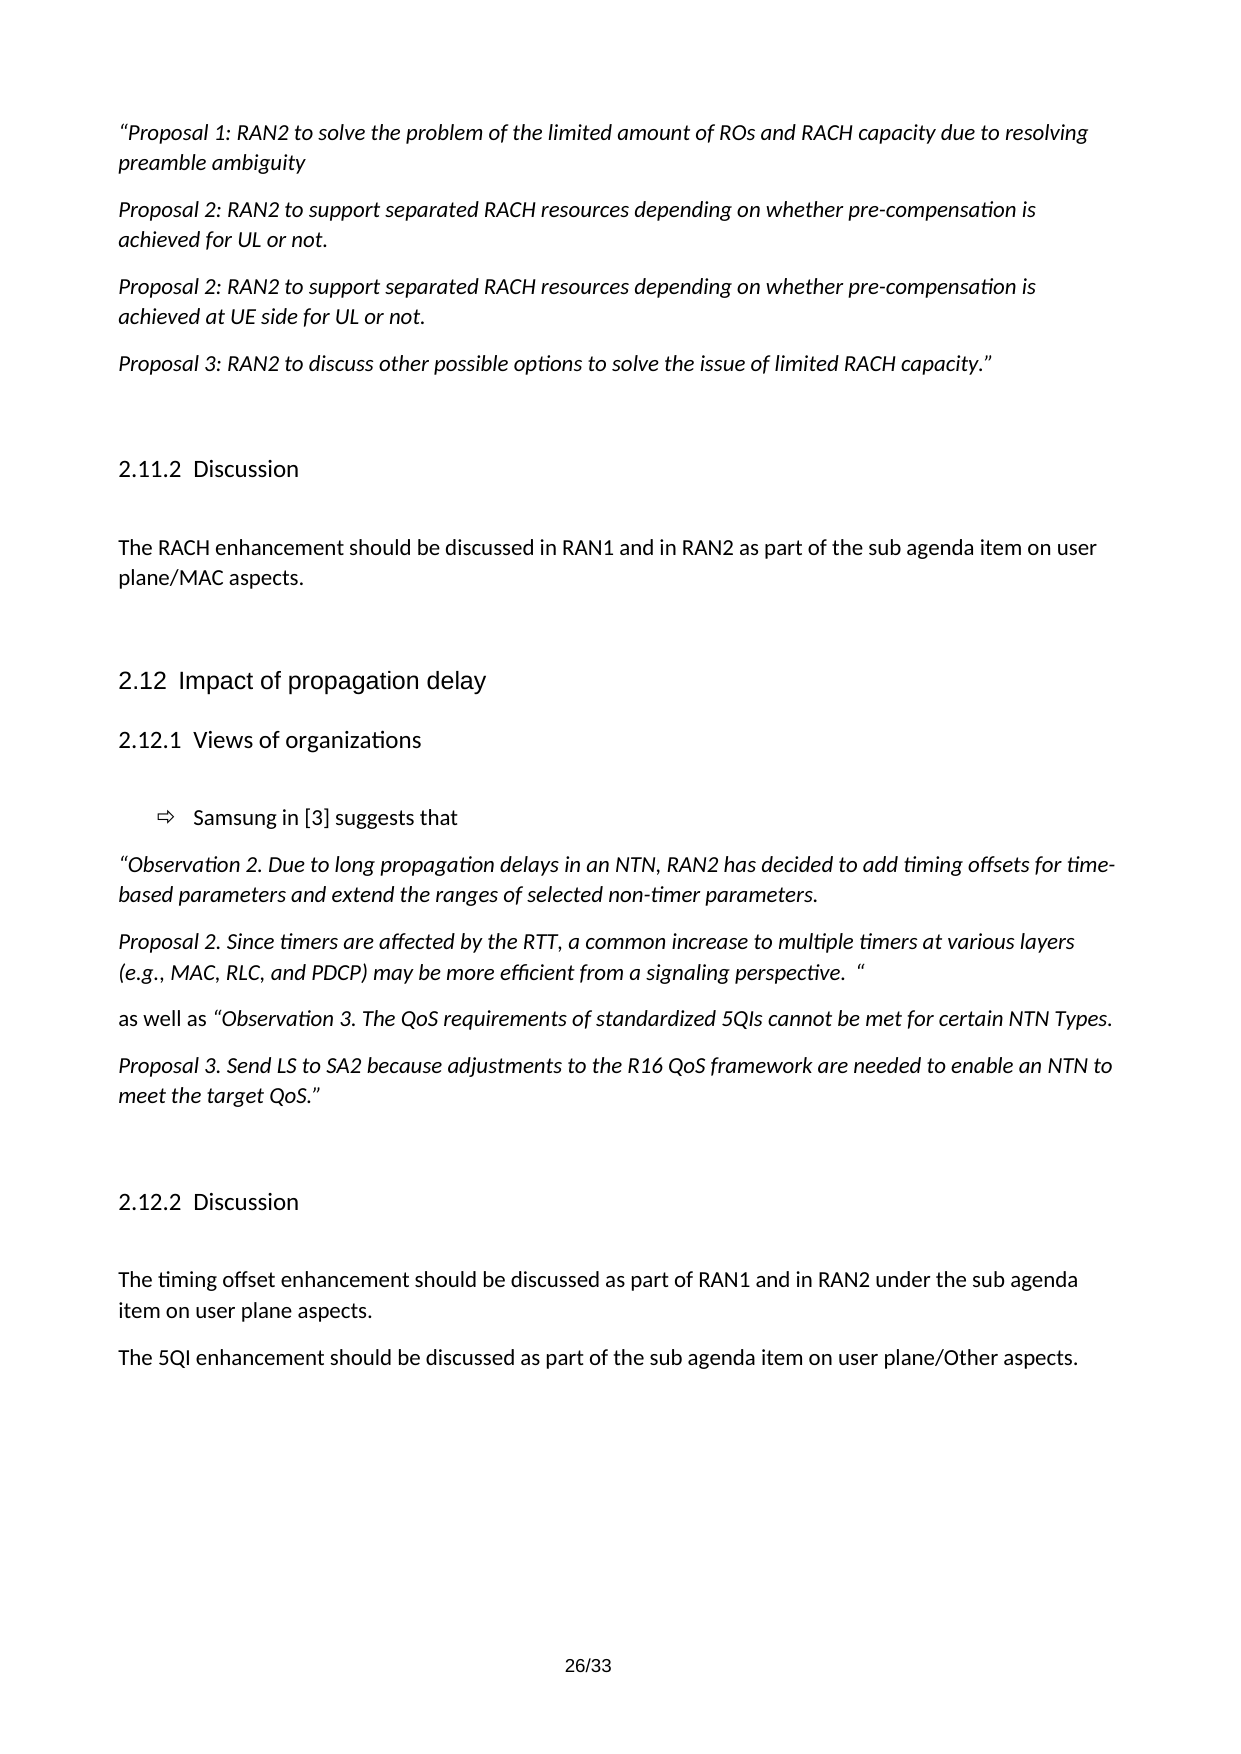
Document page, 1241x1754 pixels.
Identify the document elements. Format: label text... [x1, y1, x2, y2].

subtitle Discussion [118, 453, 1122, 484]
text Proposal 2: RAN2 to support separated RACH resources depending on whether pre-compensation is achieved at UE side for UL or not. [118, 272, 1122, 331]
subtitle Impact of propagation delay [118, 666, 1122, 694]
subtitle Views of organizations [118, 724, 1122, 754]
text Proposal 2: RAN2 to support separated RACH resources depending on whether pre-compensation is achieved for UL or not. [118, 195, 1122, 253]
text The RACH enhancement should be discussed in RAN1 and in RAN2 as part of the sub agenda item on user plane/MAC aspects. [118, 533, 1122, 592]
text “Observation 2. Due to long propagation delays in an NTN, RAN2 has decided to add timing offsets for time-based parameters and extend the ranges of selected non-timer parameters. [118, 850, 1122, 909]
list Samsung in [3] suggests that [156, 803, 1122, 832]
subtitle Discussion [118, 1186, 1122, 1216]
text The 5QI enhancement should be discussed as part of the sub agenda item on user plane/Other aspects. [118, 1343, 1122, 1371]
text as well as “Observation 3. The QoS requirements of standardized 5QIs cannot be met for certain NTN Types. [118, 1004, 1122, 1033]
text “Proposal 1: RAN2 to solve the problem of the limited amount of ROs and RACH capacity due to resolving preamble ambiguity [118, 118, 1122, 176]
text Proposal 2. Since timers are affected by the RTT, a common increase to multiple timers at various layers (e.g., MAC, RLC, and PDCP) may be more efficient from a signaling perspective. “ [118, 927, 1122, 986]
text Proposal 3. Send LS to SA2 because adjustments to the R16 QoS framework are needed to enable an NTN to meet the target QoS.” [118, 1051, 1122, 1110]
text Proposal 3: RAN2 to discuss other possible options to solve the issue of limited RACH capacity.” [118, 349, 1122, 377]
text The timing offset enhancement should be discussed as part of RAN1 and in RAN2 under the sub agenda item on user plane aspects. [118, 1266, 1122, 1324]
